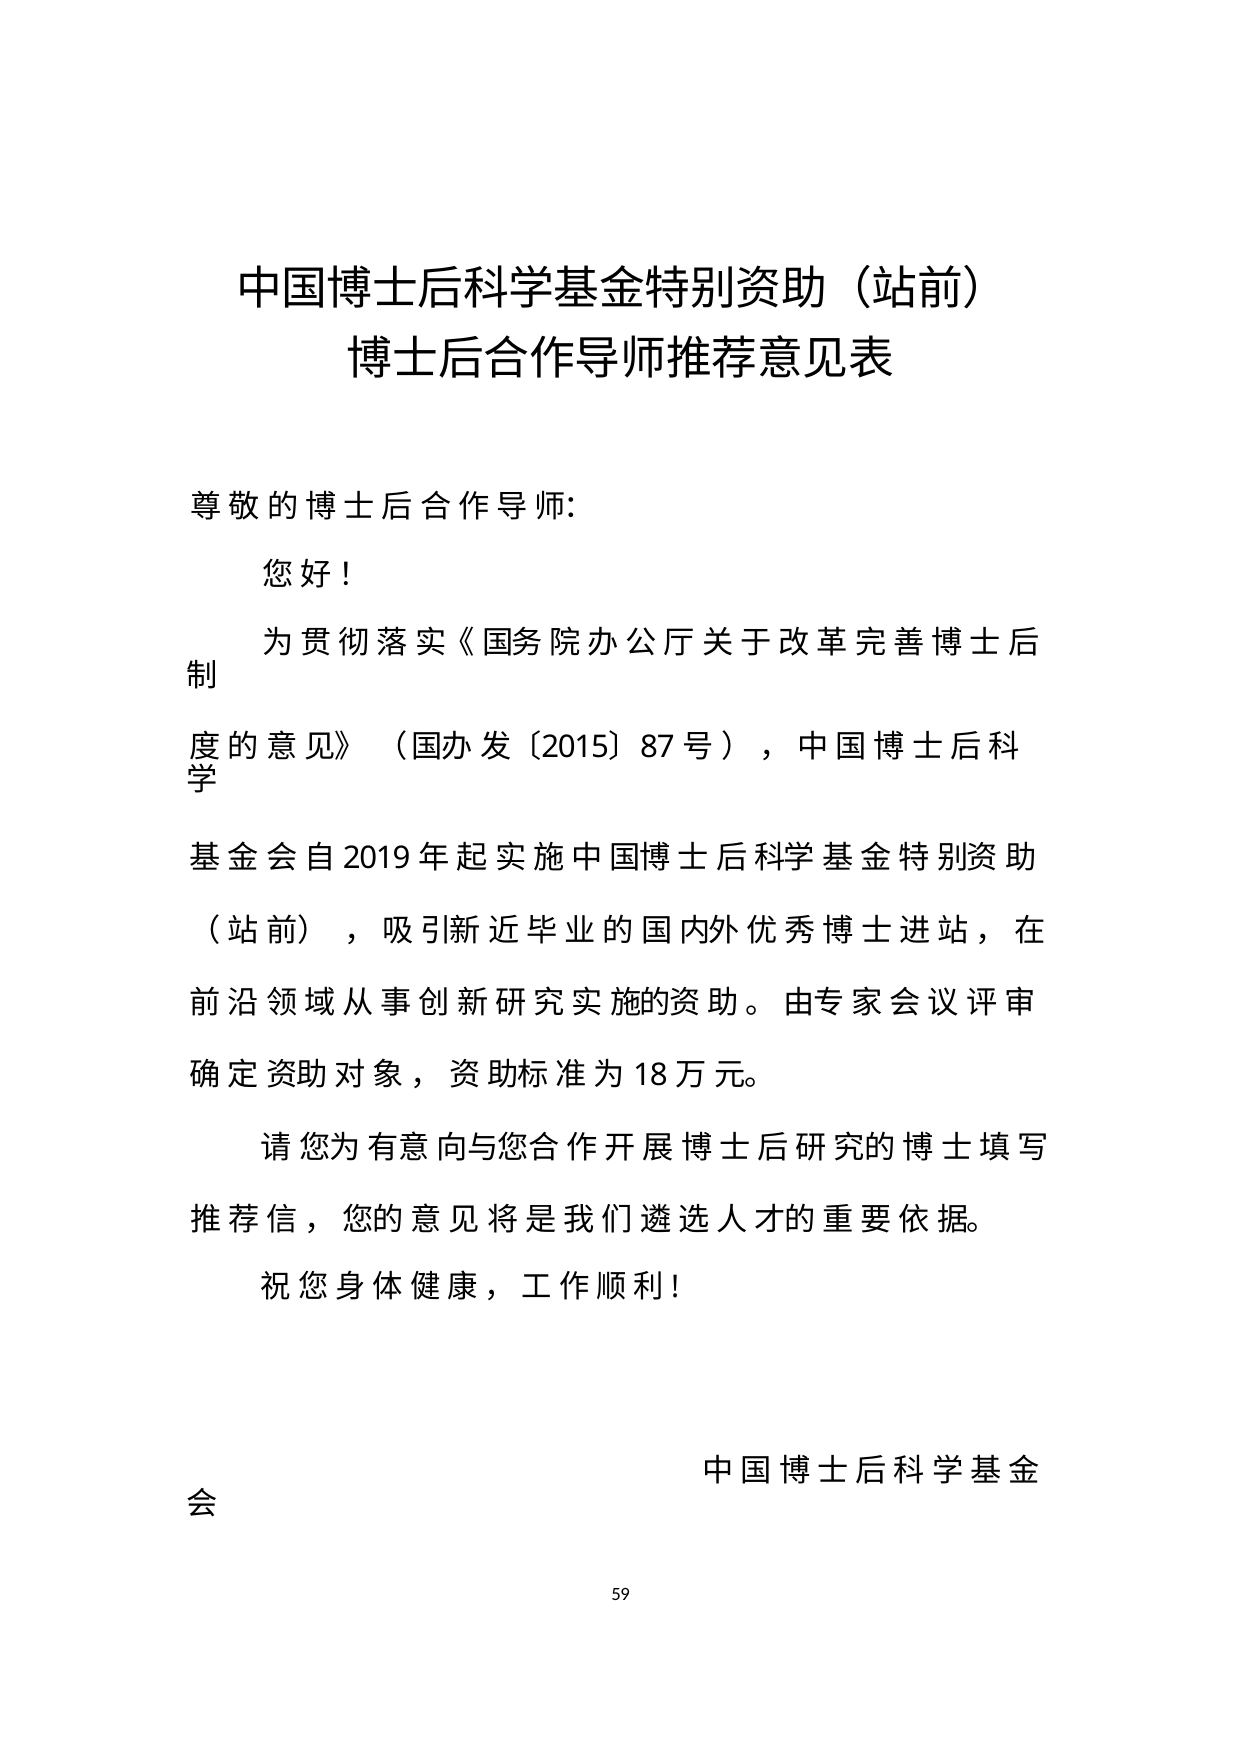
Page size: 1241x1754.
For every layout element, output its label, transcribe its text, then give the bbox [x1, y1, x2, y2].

text 博士后合作导师推荐意见表 [186, 333, 1054, 385]
text 基 金 会 自 2019 年 起 实 施 中 国博 士 后 科学 基 金 特 别资 助 （ 站 前） ， 吸 引新 近 毕 业 的 国 内外 优 秀 博 士 进 站 ， 在 前 沿 领 域 从 事 创 新 研 究 实 施的资 助 。 由专 家 会 议 评 审 确 定 资助 对 象 ， 资 助标 准 为 18 万 元。 [189, 832, 1049, 1095]
text 您 好 ！ [186, 557, 1054, 592]
text 请 您为 有意 向与您合 作 开 展 博 士 后 研 究的 博 士 填 写 推 荐 信 ， 您的 意 见 将 是 我 们 遴 选 人 才的 重 要 依 据。 [190, 1122, 1048, 1239]
text 为 贯 彻 落 实《 国务 院 办 公 厅 关 于 改 革 完 善 博 士 后 制 [186, 625, 1054, 696]
text 中 国 博 士 后 科 学 基 金 会 [186, 1453, 1054, 1523]
text 尊 敬 的 博 士 后 合 作 导 师： [186, 489, 1054, 524]
text 中国博士后科学基金特别资助（站前） [186, 263, 1054, 315]
text 祝 您 身 体 健 康 ， 工 作 顺 利 ! [186, 1267, 1054, 1305]
text 度 的 意 见》 （ 国办 发〔2015〕87 号 ） ， 中 国 博 士 后 科 学 [186, 729, 1054, 799]
